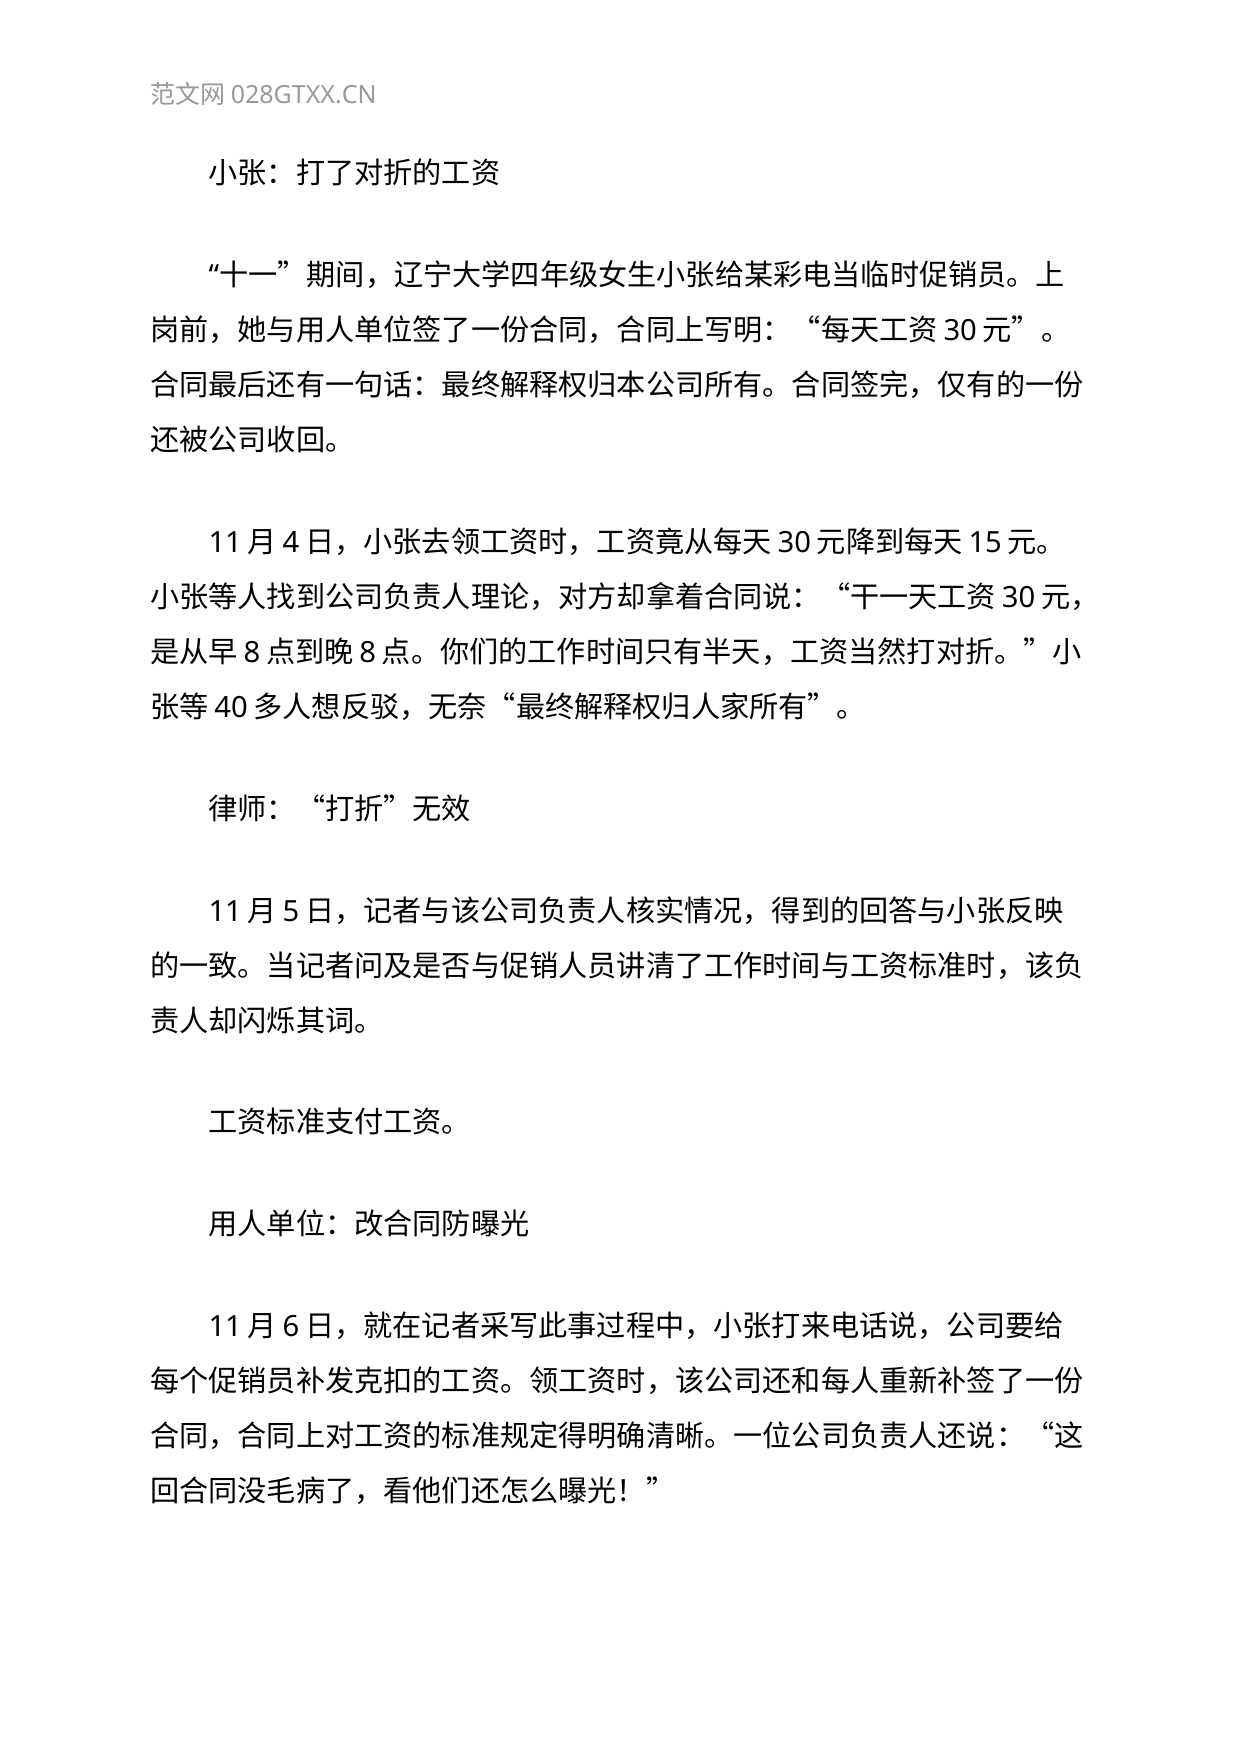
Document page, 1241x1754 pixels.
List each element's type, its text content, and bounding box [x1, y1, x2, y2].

text 小张：打了对折的工资 [150, 150, 1090, 192]
text 工资标准支付工资。 [150, 1099, 1090, 1141]
text 律师：“打折”无效 [150, 785, 1090, 828]
text 11月4日，小张去领工资时，工资竟从每天30元降到每天15元。小张等人找到公司负责人理论，对方却拿着合同说：“干一天工资30元，是从早8点到晚8点。你们的工作时间只有半天，工资当然打对折。”小张等40多人想反驳，无奈“最终解释权归人家所有”。 [150, 518, 1090, 726]
text 用人单位：改合同防曝光 [150, 1201, 1090, 1243]
text 11月6日，就在记者采写此事过程中，小张打来电话说，公司要给每个促销员补发克扣的工资。领工资时，该公司还和每人重新补签了一份合同，合同上对工资的标准规定得明确清晰。一位公司负责人还说：“这回合同没毛病了，看他们还怎么曝光！” [150, 1302, 1090, 1509]
text “十一”期间，辽宁大学四年级女生小张给某彩电当临时促销员。上岗前，她与用人单位签了一份合同，合同上写明：“每天工资30元”。合同最后还有一句话：最终解释权归本公司所有。合同签完，仅有的一份还被公司收回。 [150, 252, 1090, 459]
text 11月5日，记者与该公司负责人核实情况，得到的回答与小张反映的一致。当记者问及是否与促销人员讲清了工作时间与工资标准时，该负责人却闪烁其词。 [150, 887, 1090, 1039]
